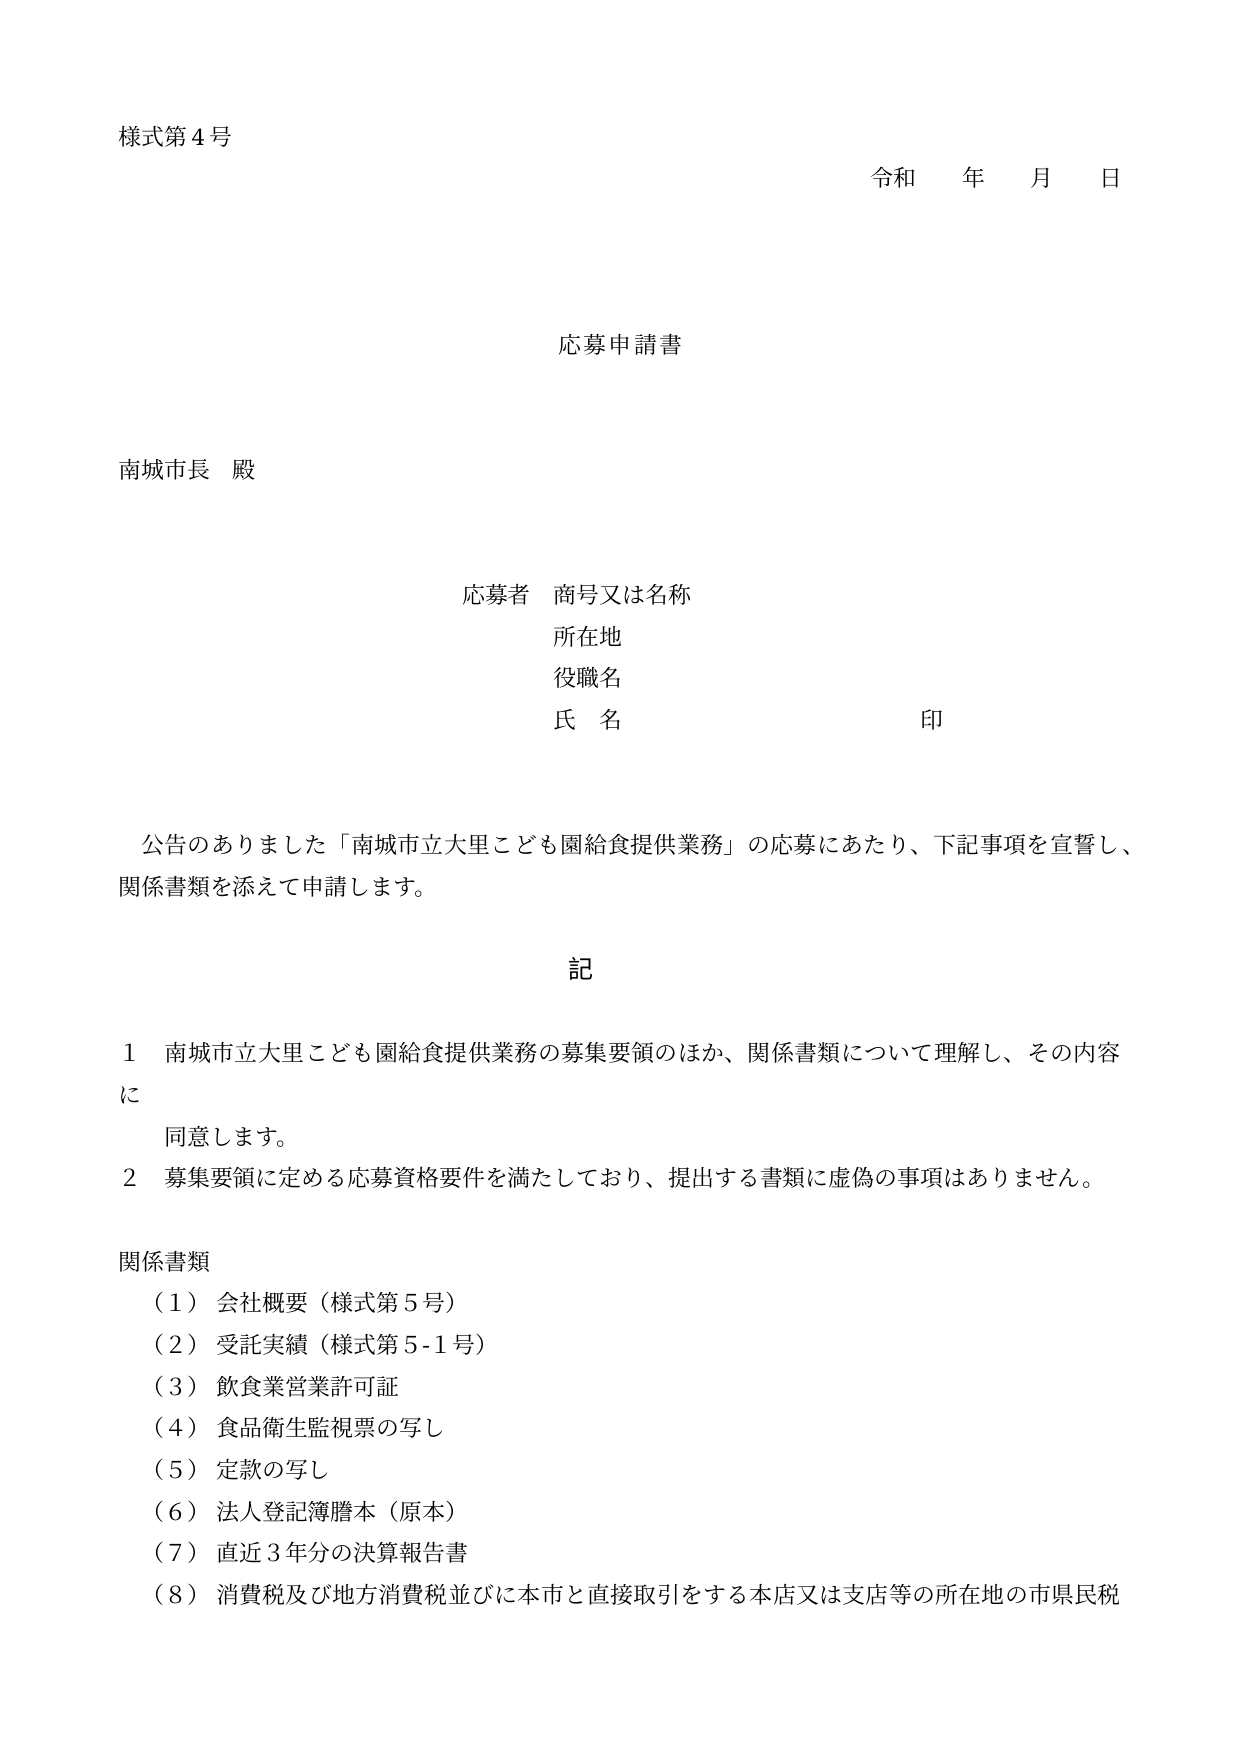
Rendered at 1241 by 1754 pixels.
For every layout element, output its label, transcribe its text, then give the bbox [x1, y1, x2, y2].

text 様式第4号 [118, 114, 1122, 156]
text 関係書類 [118, 1239, 1122, 1281]
list 飲食業営業許可証 [141, 1364, 1122, 1406]
list 会社概要（様式第５号） [141, 1281, 1122, 1323]
text 南城市長 殿 [118, 448, 1122, 489]
text 同意します。 [118, 1114, 1122, 1156]
list 直近３年分の決算報告書 [141, 1531, 1122, 1573]
text 令和 年 月 日 [118, 156, 1122, 198]
subtitle 記 [118, 948, 1122, 989]
text 所在地 [118, 614, 1122, 656]
list 受託実績（様式第５-１号） [141, 1323, 1122, 1364]
text ２ 募集要領に定める応募資格要件を満たしており、提出する書類に虚偽の事項はありません。 [118, 1156, 1122, 1198]
text 役職名 [118, 656, 1122, 698]
list 食品衛生監視票の写し [141, 1406, 1122, 1448]
text 応募申請書 [118, 323, 1122, 364]
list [141, 1573, 1122, 1614]
text 応募者 商号又は名称 [118, 573, 1122, 614]
list 定款の写し [141, 1448, 1122, 1489]
text １ 南城市立大里こども園給食提供業務の募集要領のほか、関係書類について理解し、その内容に [118, 1031, 1122, 1114]
text 氏 名 印 [118, 698, 1122, 739]
text 公告のありました「南城市立大里こども園給食提供業務」の応募にあたり、下記事項を宣誓し、関係書類を添えて申請します。 [118, 823, 1122, 906]
list 法人登記簿謄本（原本） [141, 1489, 1122, 1531]
